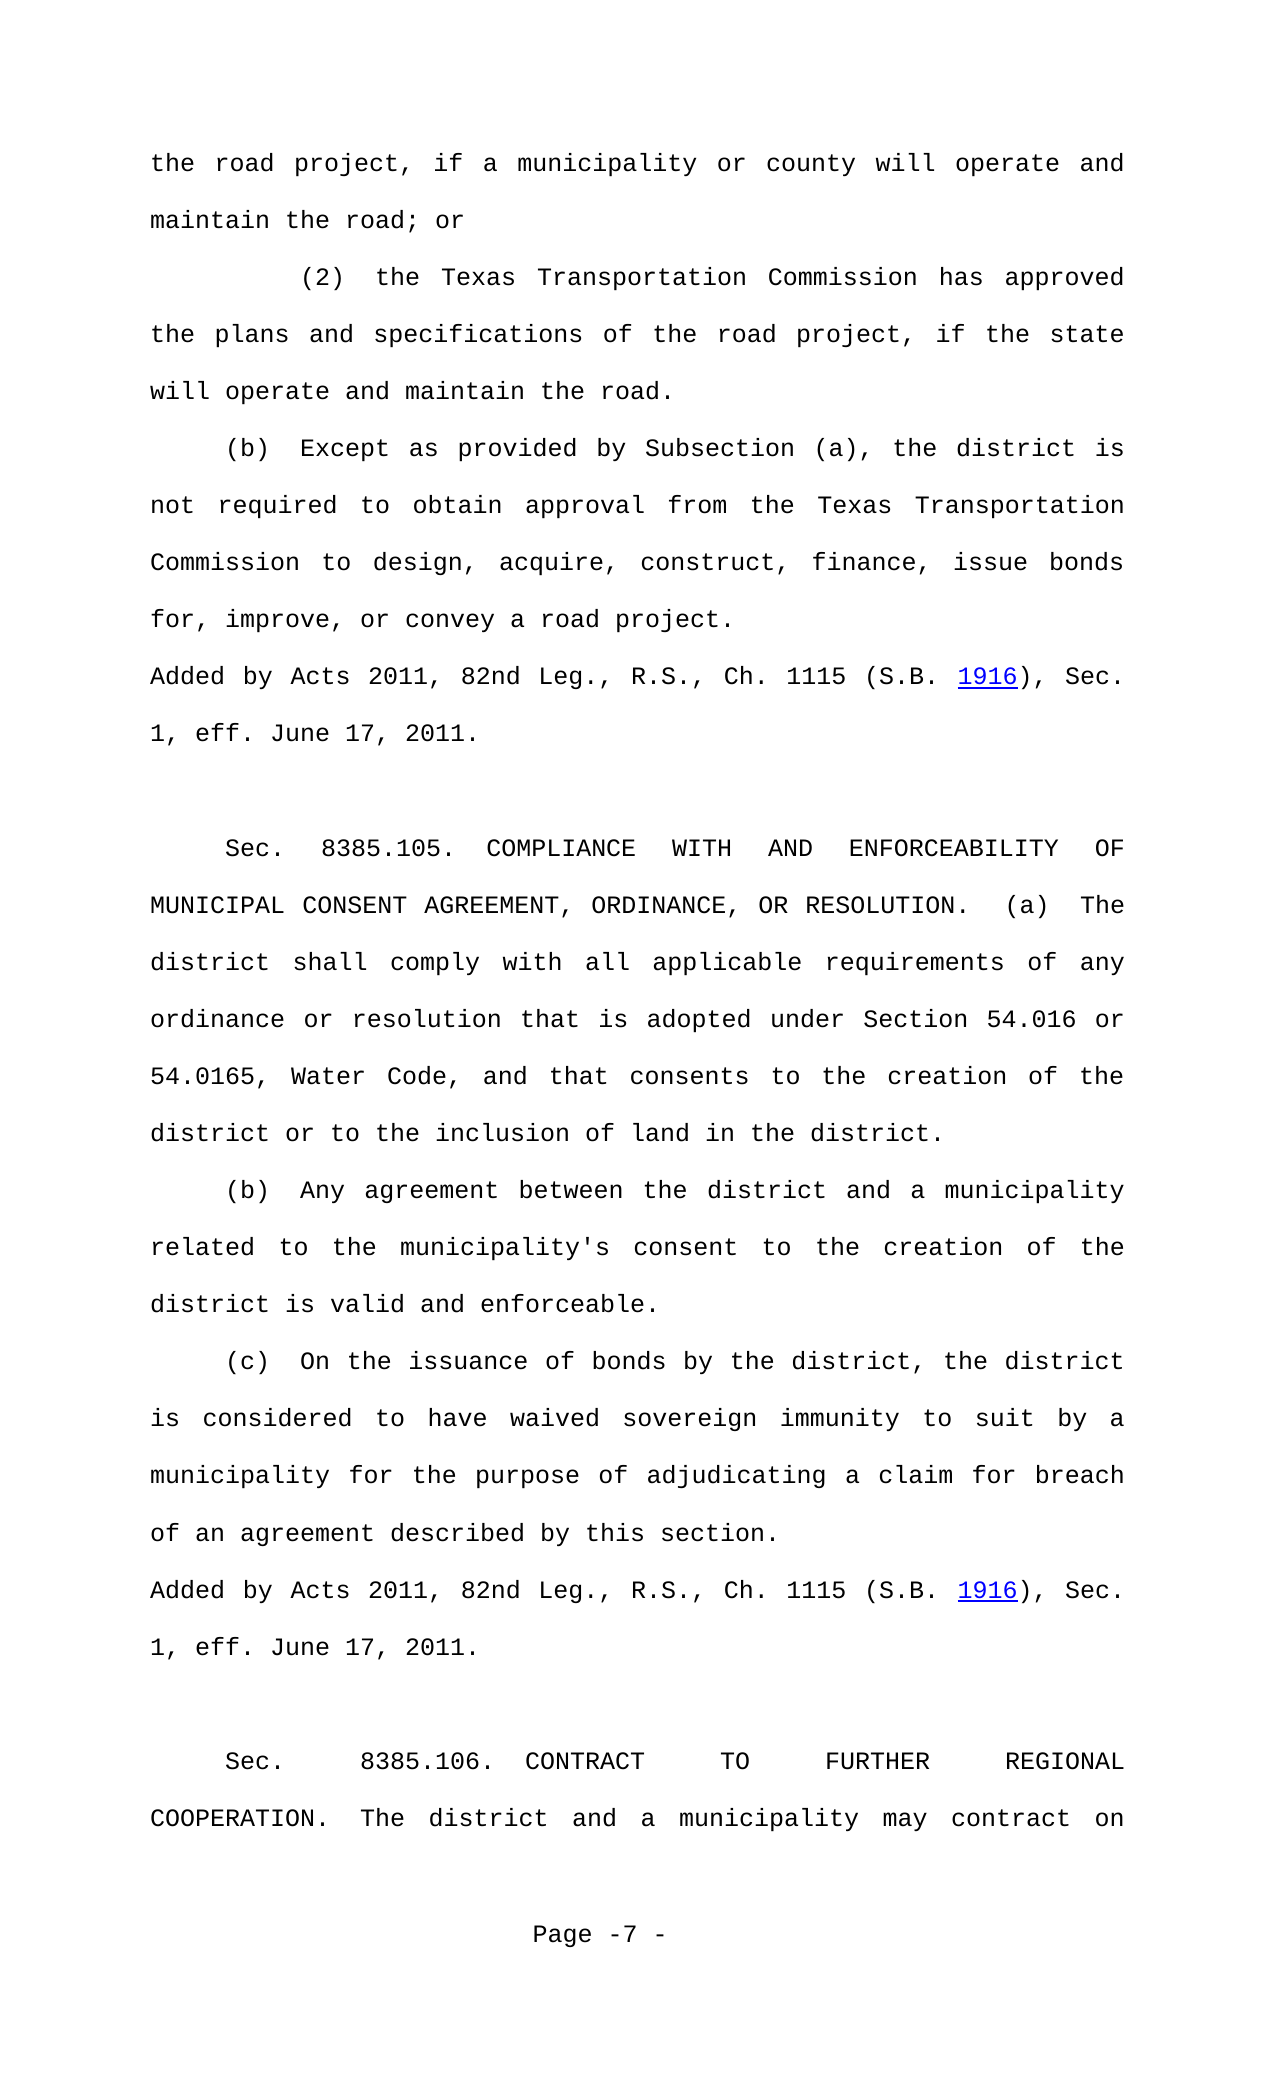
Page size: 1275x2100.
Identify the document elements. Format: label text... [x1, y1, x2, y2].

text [150, 1748, 1125, 1834]
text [150, 150, 1125, 236]
text (2) the Texas Transportation Commission has approved the plans and specifications of the road project, if the state will operate and maintain the road. [150, 264, 1125, 407]
text (b) Except as provided by Subsection (a), the district is not required to obtain approval from the Texas Transportation Commission to design, acquire, construct, finance, issue bonds for, improve, or convey a road project. [150, 435, 1125, 635]
text (b) Any agreement between the district and a municipality related to the municipality's consent to the creation of the district is valid and enforceable. [150, 1177, 1125, 1320]
text Sec. 8385.105. COMPLIANCE WITH AND ENFORCEABILITY OF MUNICIPAL CONSENT AGREEMENT, ORDINANCE, OR RESOLUTION. (a) The district shall comply with all applicable requirements of any ordinance or resolution that is adopted under Section 54.016 or 54.0165, Water Code, and that consents to the creation of the district or to the inclusion of land in the district. [150, 835, 1125, 1149]
text Added by Acts 2011, 82nd Leg., R.S., Ch. 1115 (S.B. 1916), Sec. 1, eff. June 17, 2011. [150, 664, 1125, 749]
text (c) On the issuance of bonds by the district, the district is considered to have waived sovereign immunity to suit by a municipality for the purpose of adjudicating a claim for breach of an agreement described by this section. [150, 1349, 1125, 1548]
text Added by Acts 2011, 82nd Leg., R.S., Ch. 1115 (S.B. 1916), Sec. 1, eff. June 17, 2011. [150, 1577, 1125, 1663]
